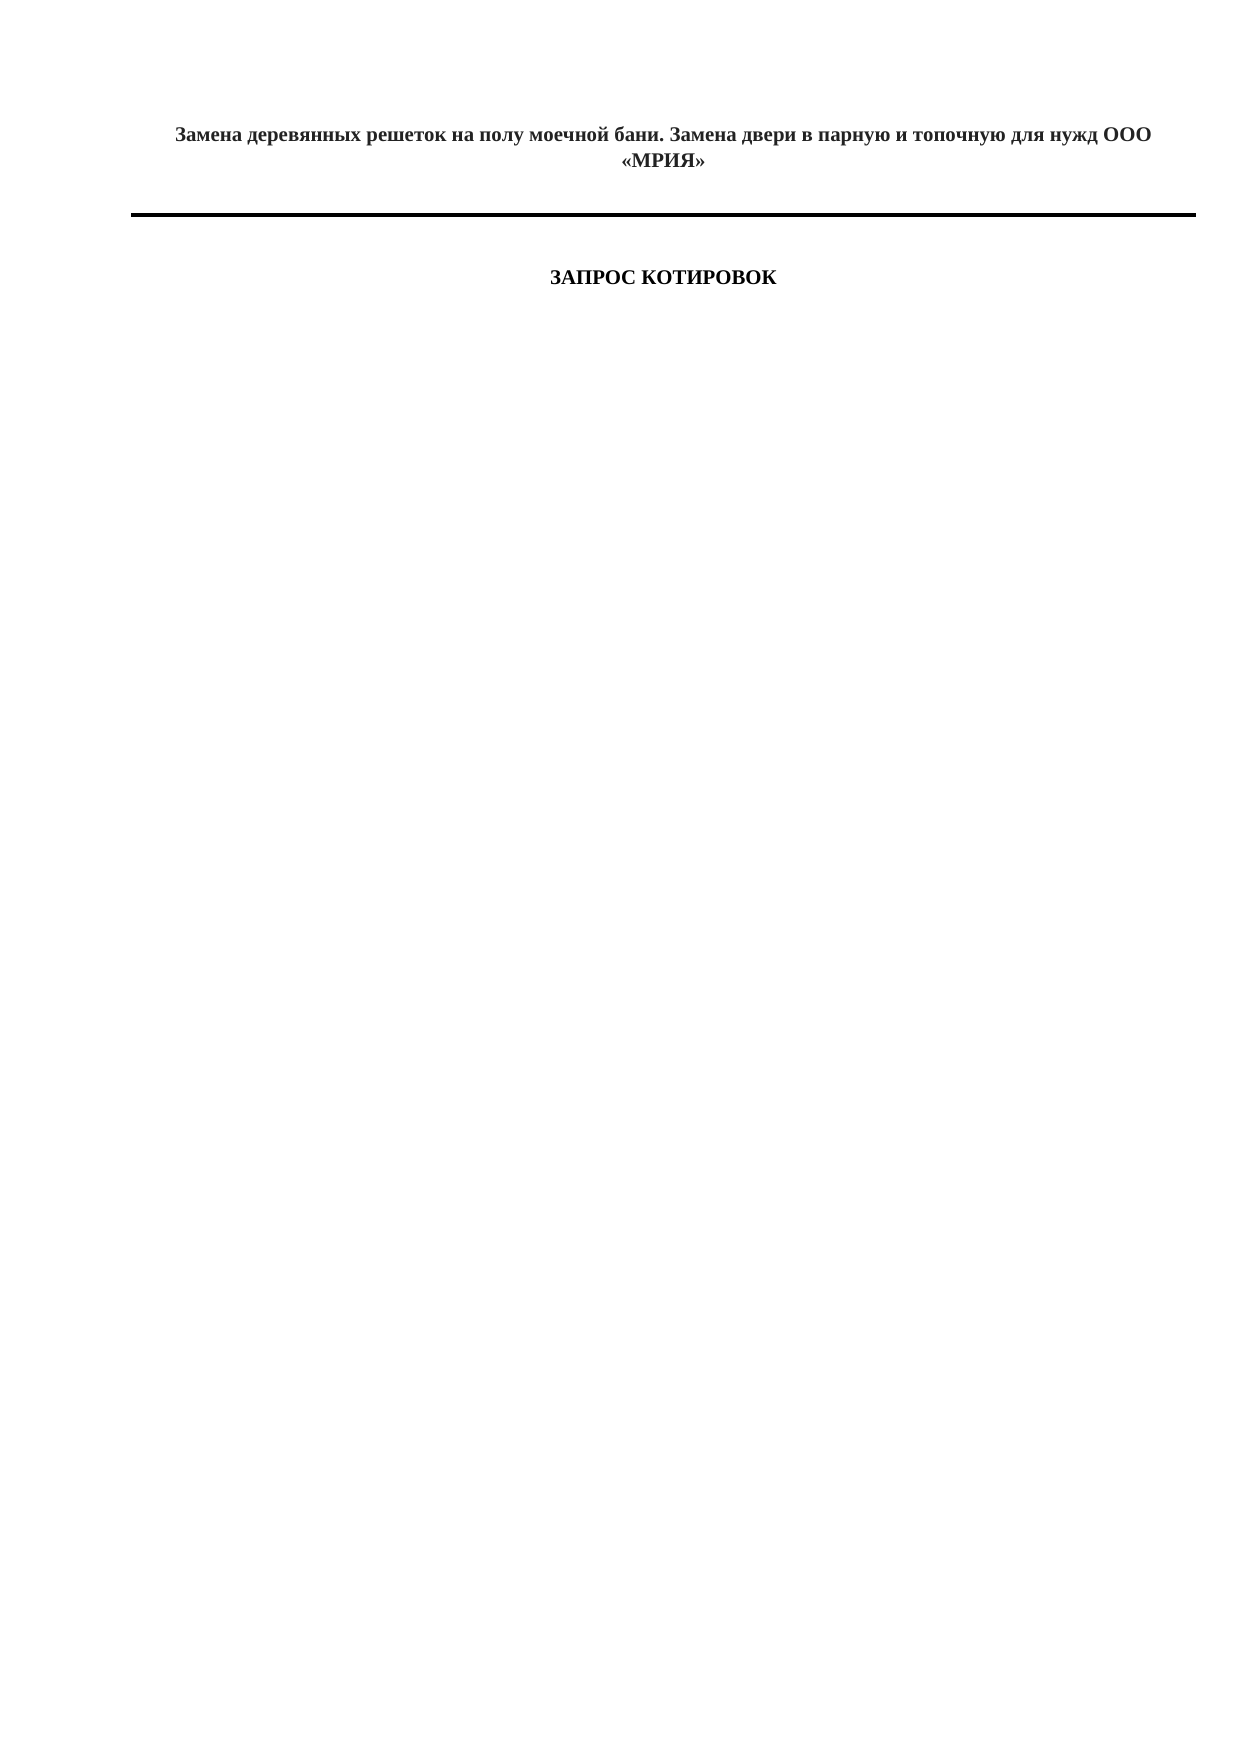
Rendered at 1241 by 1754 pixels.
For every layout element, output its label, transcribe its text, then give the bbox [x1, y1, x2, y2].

text Замена деревянных решеток на полу моечной бани. Замена двери в парную и топочную для нужд ООО «МРИЯ» [131, 122, 1196, 172]
subtitle ЗАПРОС КОТИРОВОК [131, 265, 1196, 289]
